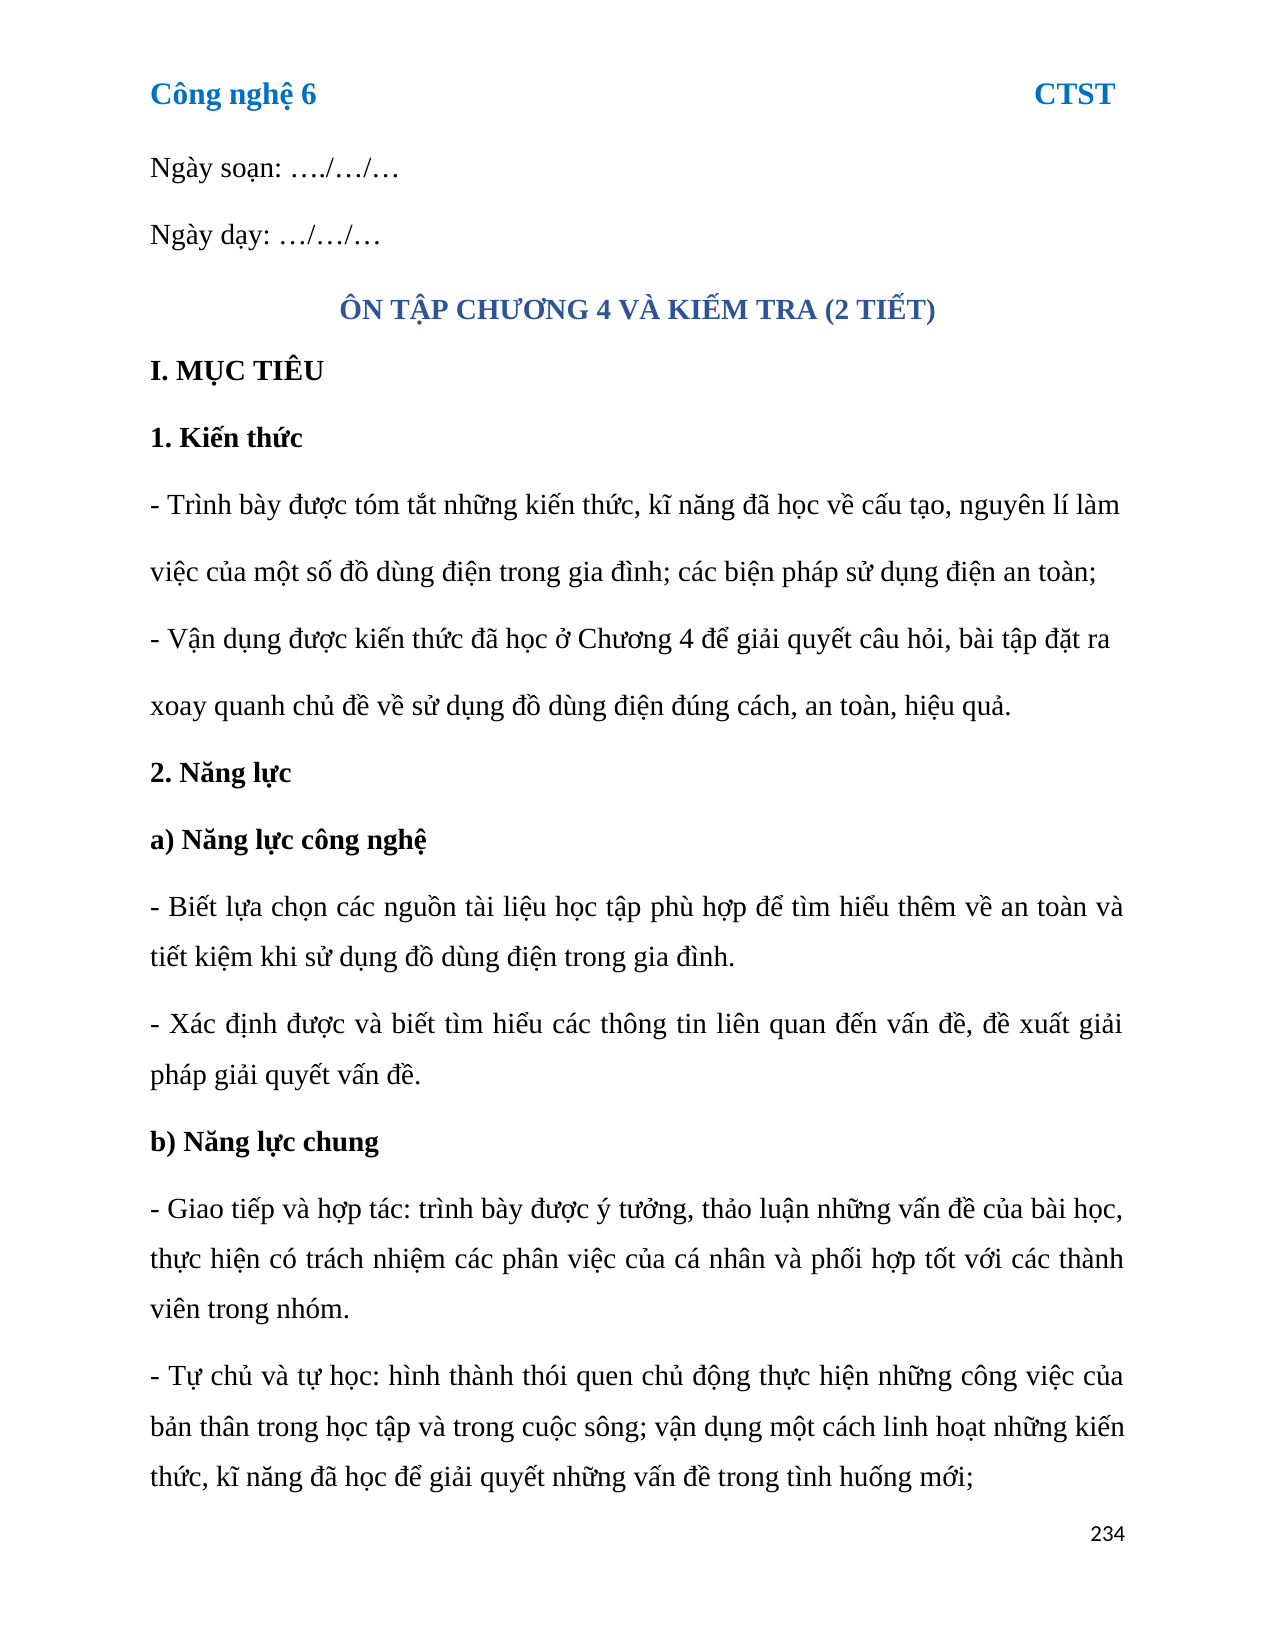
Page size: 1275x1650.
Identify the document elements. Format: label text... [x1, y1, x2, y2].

text 1. Kiến thức [150, 420, 1125, 454]
text 2. Năng lực [150, 755, 1125, 789]
subtitle ÔN TẬP CHƯƠNG 4 VÀ KIẾM TRA (2 TIẾT) [150, 292, 1125, 326]
text I. MỤC TIÊU [150, 353, 1125, 387]
text Ngày dạy: …/…/… [150, 217, 1125, 251]
text - Biết lựa chọn các nguồn tài liệu học tập phù hợp để tìm hiểu thêm về an toàn và tiết kiệm khi sử dụng đồ dùng điện trong gia đình. [150, 889, 1125, 973]
text Ngày soạn: …./…/… [150, 150, 1125, 183]
text xoay quanh chủ đề về sử dụng đồ dùng điện đúng cách, an toàn, hiệu quả. [150, 688, 1125, 722]
text - Xác định được và biết tìm hiểu các thông tin liên quan đến vấn đề, đề xuất giải pháp giải quyết vấn đề. [150, 1007, 1125, 1090]
text - Trình bày được tóm tắt những kiến thức, kĩ năng đã học về cấu tạo, nguyên lí làm [150, 487, 1125, 521]
text - Vận dụng được kiến thức đã học ở Chương 4 để giải quyết câu hỏi, bài tập đặt ra [150, 621, 1125, 655]
text b) Năng lực chung [150, 1124, 1125, 1157]
text việc của một số đồ dùng điện trong gia đình; các biện pháp sử dụng điện an toàn; [150, 554, 1125, 588]
text - Tự chủ và tự học: hình thành thói quen chủ động thực hiện những công việc của bản thân trong học tập và trong cuộc sông; vận dụng một cách linh hoạt những kiến thức, kĩ năng đã học để giải quyết những vấn đề trong tình huống mới; [150, 1358, 1125, 1493]
text a) Năng lực công nghệ [150, 822, 1125, 856]
text - Giao tiếp và hợp tác: trình bày được ý tưởng, thảo luận những vấn đề của bài học, thực hiện có trách nhiệm các phân việc của cá nhân và phối hợp tốt với các thành viên trong nhóm. [150, 1191, 1125, 1325]
